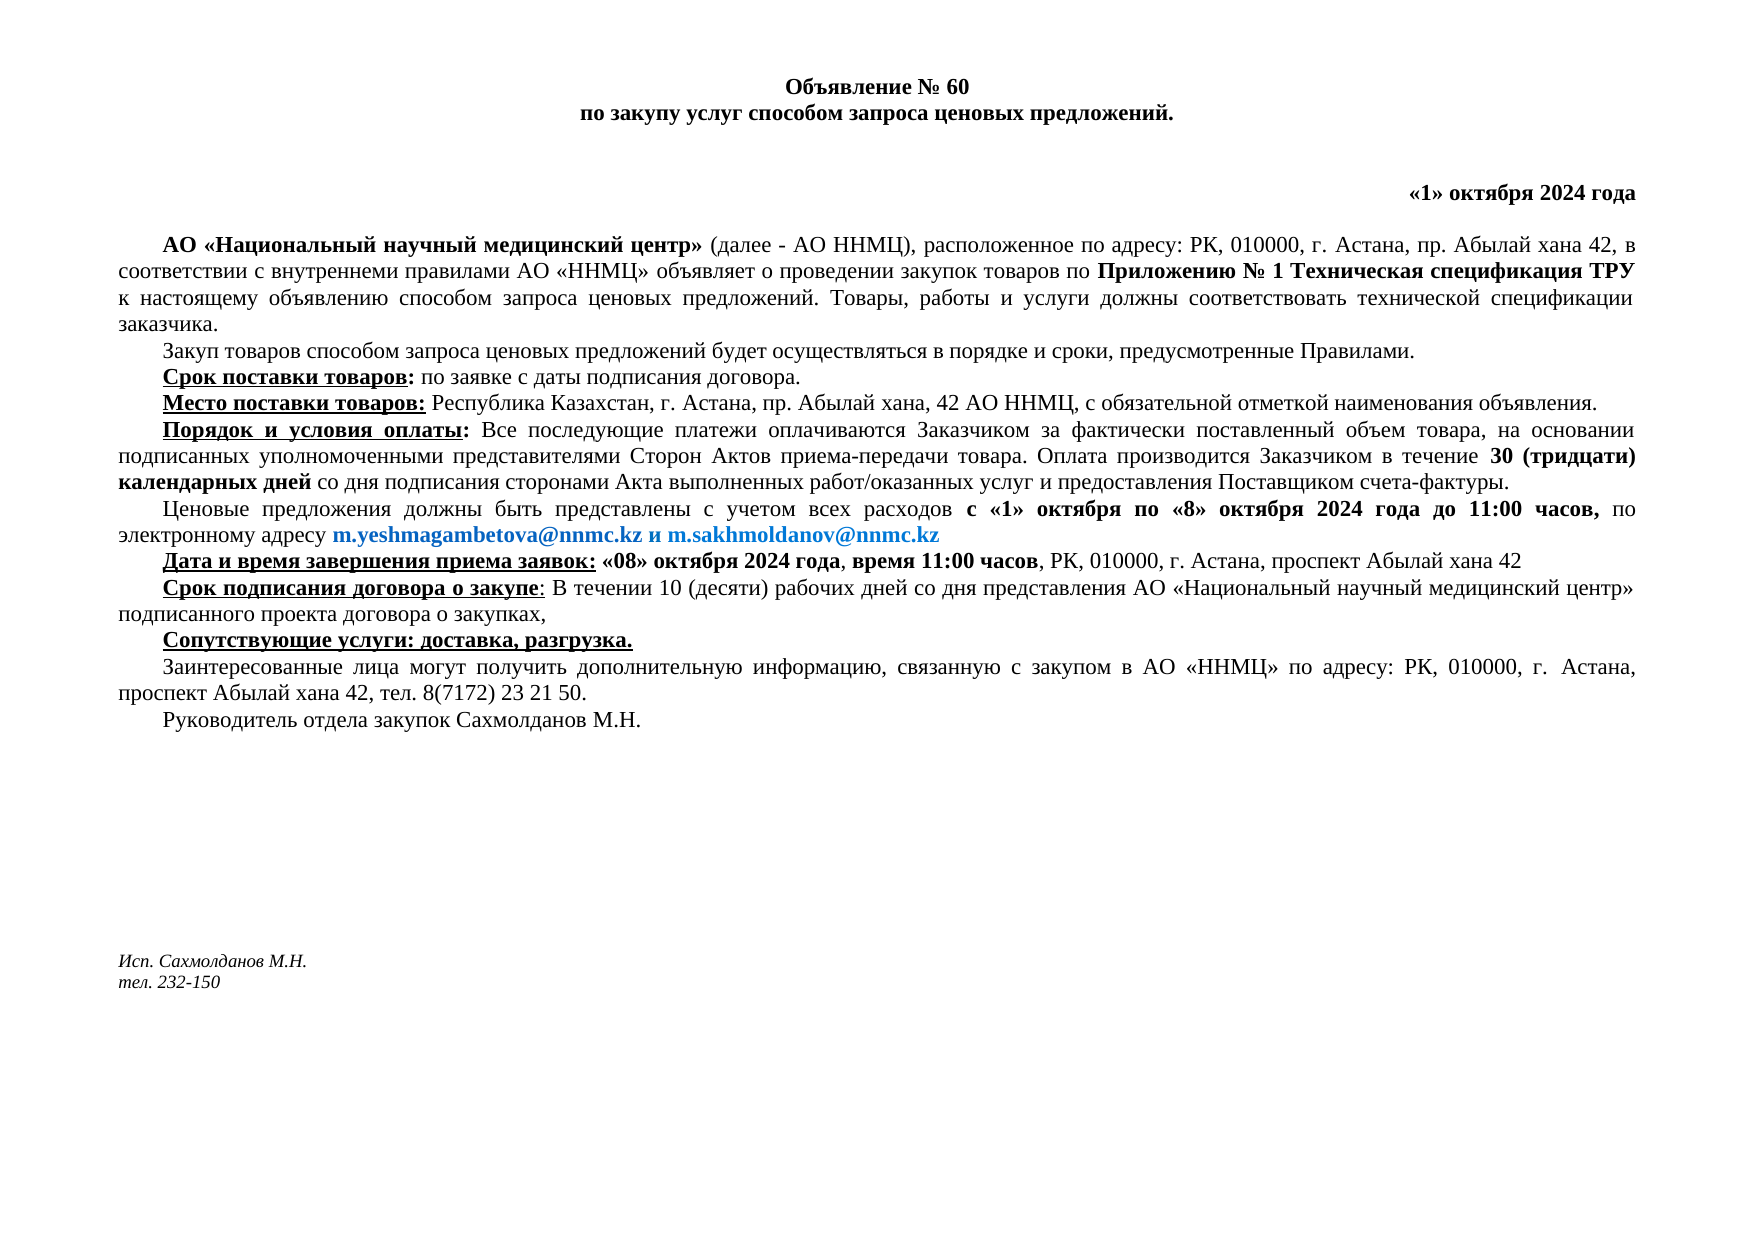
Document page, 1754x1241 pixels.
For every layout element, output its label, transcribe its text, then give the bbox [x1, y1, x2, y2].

text Место поставки товаров: Республика Казахстан, г. Астана, пр. Абылай хана, 42 АО ННМЦ, с обязательной отметкой наименования объявления. [118, 389, 1636, 416]
text Дата и время завершения приема заявок: «08» октября 2024 года, время 11:00 часов, РК, 010000, г. Астана, проспект Абылай хана 42 [118, 547, 1636, 574]
text Сопутствующие услуги: доставка, разгрузка. [118, 627, 1636, 653]
text «1» октября 2024 года [88, 178, 1636, 205]
text Заинтересованные лица могут получить дополнительную информацию, связанную с закупом в АО «ННМЦ» по адресу: РК, 010000, г. Астана, проспект Абылай хана 42, тел. 8(7172) 23 21 50. [118, 653, 1636, 706]
text Исп. Сахмолданов М.Н. [24, 950, 1636, 971]
text Срок поставки товаров: по заявке с даты подписания договора. [118, 363, 1636, 389]
text АО «Национальный научный медицинский центр» (далее - АО ННМЦ), расположенное по адресу: РК, 010000, г. Астана, пр. Абылай хана 42, в соответствии с внутреннеми правилами АО «ННМЦ» объявляет о проведении закупок товаров по Приложению № 1 Техническая спецификация ТРУ к настоящему объявлению способом запроса ценовых предложений. Товары, работы и услуги должны соответствовать технической спецификации заказчика. [118, 231, 1636, 337]
text по закупу услуг способом запроса ценовых предложений. [88, 99, 1636, 126]
text Закуп товаров способом запроса ценовых предложений будет осуществляться в порядке и сроки, предусмотренные Правилами. [118, 337, 1636, 363]
text Порядок и условия оплаты: Все последующие платежи оплачиваются Заказчиком за фактически поставленный объем товара, на основании подписанных уполномоченными представителями Сторон Актов приема-передачи товара. Оплата производится Заказчиком в течение 30 (тридцати) календарных дней со дня подписания сторонами Акта выполненных работ/оказанных услуг и предоставления Поставщиком счета-фактуры. [118, 416, 1636, 495]
text Объявление № 60 [88, 73, 1636, 99]
text Срок подписания договора о закупе: В течении 10 (десяти) рабочих дней со дня представления АО «Национальный научный медицинский центр» подписанного проекта договора о закупках, [118, 574, 1636, 627]
text Ценовые предложения должны быть представлены с учетом всех расходов с «1» октября по «8» октября 2024 года до 11:00 часов, по электронному адресу m.yeshmagambetova@nnmc.kz и m.sakhmoldanov@nnmc.kz [118, 495, 1636, 547]
text тел. 232-150 [118, 971, 1636, 993]
text Руководитель отдела закупок Сахмолданов М.Н. [118, 706, 1636, 732]
